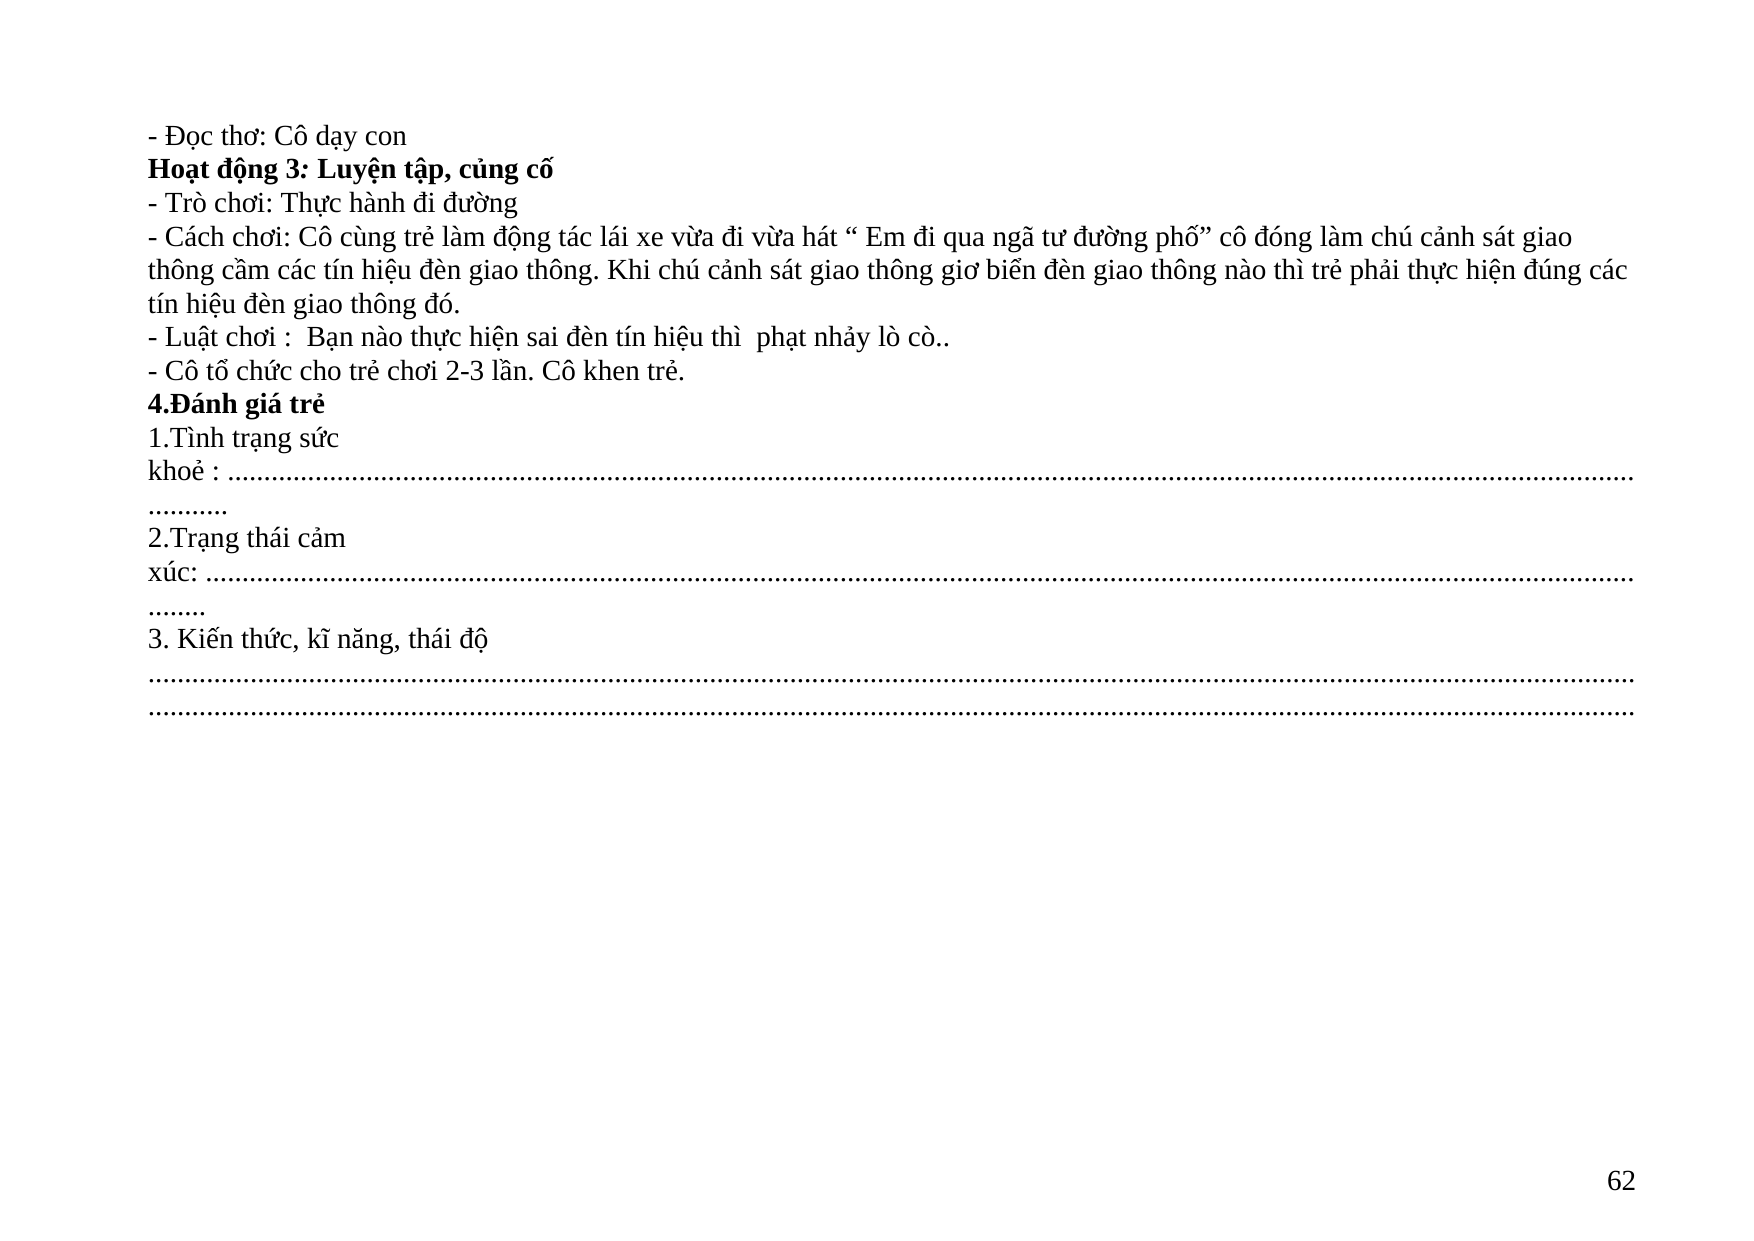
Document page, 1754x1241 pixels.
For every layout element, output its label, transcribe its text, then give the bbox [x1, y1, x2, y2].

text - Luật chơi : Bạn nào thực hiện sai đèn tín hiệu thì phạt nhảy lò cò.. [148, 319, 1636, 353]
text 1.Tình trạng sức khoẻ : ............................................................................................................................................................................................................ [148, 420, 1636, 521]
text 3. Kiến thức, kĩ năng, thái độ [148, 621, 1636, 655]
text 4.Đánh giá trẻ [148, 386, 1636, 420]
text - Cô tổ chức cho trẻ chơi 2-3 lần. Cô khen trẻ. [148, 353, 1636, 386]
text - Trò chơi: Thực hành đi đường [148, 185, 1636, 219]
text Hoạt động 3: Luyện tập, củng cố [148, 152, 1636, 185]
text - Cách chơi: Cô cùng trẻ làm động tác lái xe vừa đi vừa hát “ Em đi qua ngã tư đường phố” cô đóng làm chú cảnh sát giao thông cầm các tín hiệu đèn giao thông. Khi chú cảnh sát giao thông giơ biển đèn giao thông nào thì trẻ phải thực hiện đúng các tín hiệu đèn giao thông đó. [148, 219, 1636, 319]
text - Đọc thơ: Cô dạy con [148, 118, 1636, 152]
text ........................................................................................................................................................................................................................................................................................................................................................................................................................ [148, 655, 1636, 722]
text 2.Trạng thái cảm xúc: ............................................................................................................................................................................................................ [148, 521, 1636, 621]
